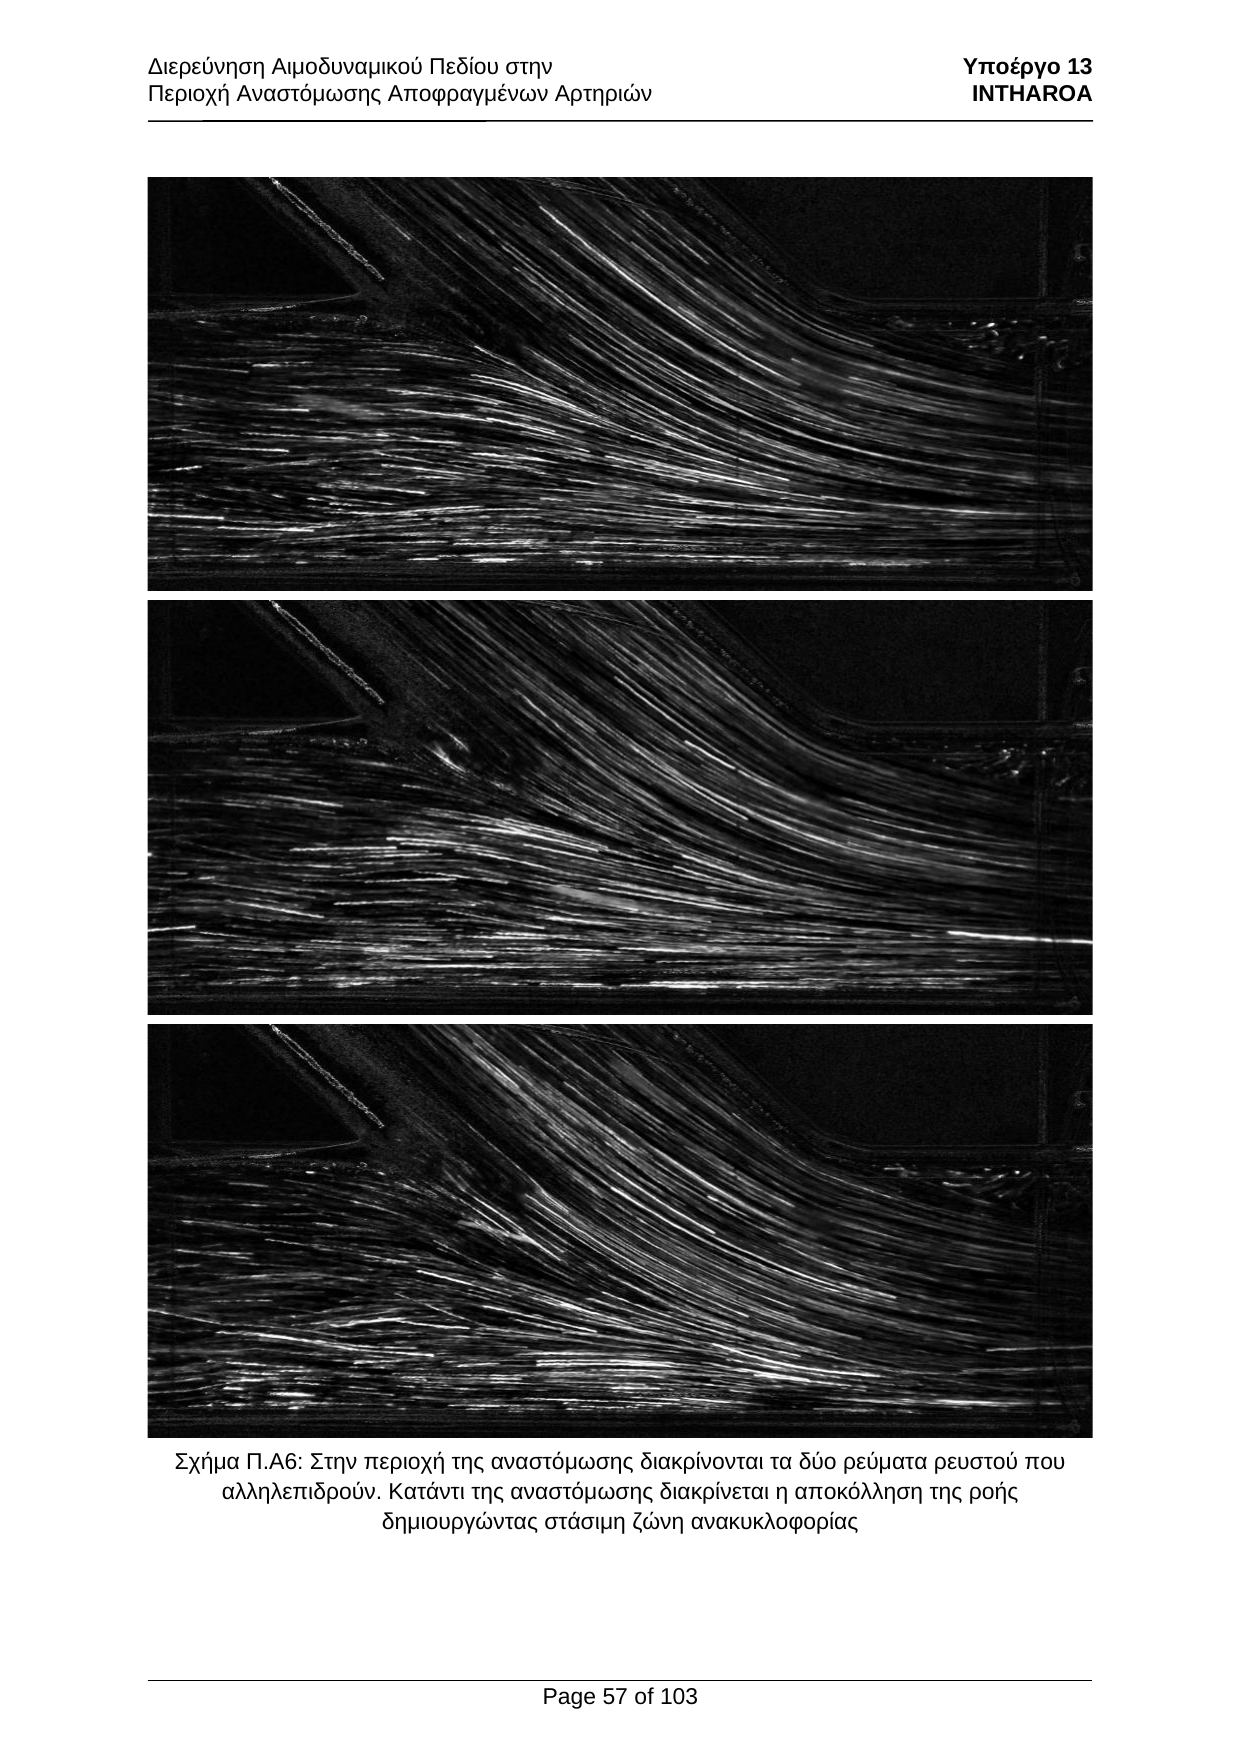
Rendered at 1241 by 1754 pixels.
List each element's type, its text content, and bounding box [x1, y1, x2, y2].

picture [147, 600, 1093, 1015]
picture [147, 1024, 1093, 1438]
picture [147, 177, 1093, 591]
text Σχήμα Π.Α6: Στην περιοχή της αναστόμωσης διακρίνονται τα δύο ρεύματα ρευστού που αλληλεπιδρούν. Κατάντι της αναστόμωσης διακρίνεται η αποκόλληση της ροής δημιουργώντας στάσιμη ζώνη ανακυκλοφορίας [148, 1448, 1092, 1535]
